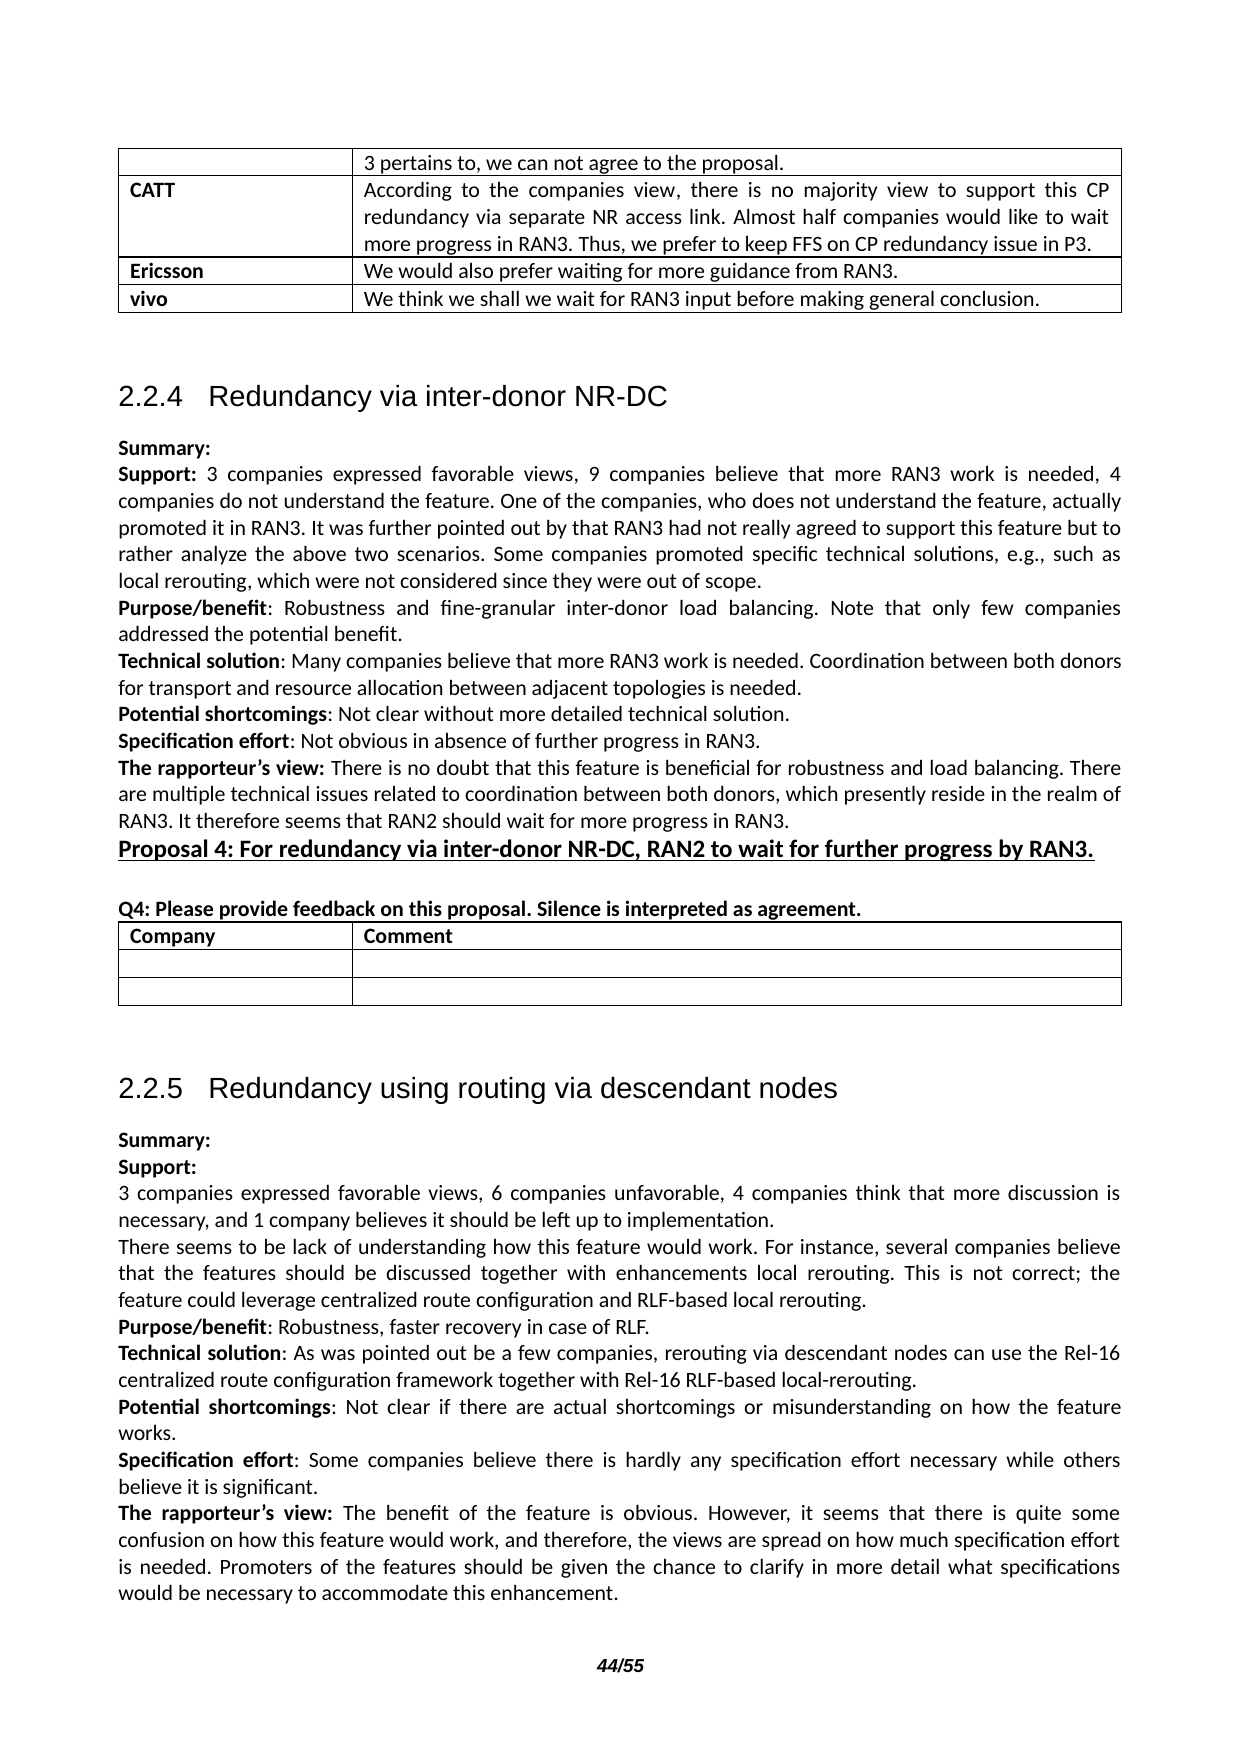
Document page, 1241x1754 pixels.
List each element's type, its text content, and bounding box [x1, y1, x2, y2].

text The rapporteur’s view: The benefit of the feature is obvious. However, it seems that there is quite some confusion on how this feature would work, and therefore, the views are spread on how much specification effort is needed. Promoters of the features should be given the chance to clarify in more detail what specifications would be necessary to accommodate this enhancement. [118, 1499, 1122, 1606]
text Support: 3 companies expressed favorable views, 9 companies believe that more RAN3 work is needed, 4 companies do not understand the feature. One of the companies, who does not understand the feature, actually promoted it in RAN3. It was further pointed out by that RAN3 had not really agreed to support this feature but to rather analyze the above two scenarios. Some companies promoted specific technical solutions, e.g., such as local rerouting, which were not considered since they were out of scope. [118, 460, 1122, 594]
table_cell [119, 258, 352, 284]
table_cell [119, 285, 352, 312]
text Purpose/benefit: Robustness, faster recovery in case of RLF. [118, 1313, 1122, 1339]
text Summary: [118, 434, 1122, 460]
text There seems to be lack of understanding how this feature would work. For instance, several companies believe that the features should be discussed together with enhancements local rerouting. This is not correct; the feature could leverage centralized route configuration and RLF-based local rerouting. [118, 1233, 1122, 1313]
table_cell [119, 978, 352, 1004]
text Specification effort: Not obvious in absence of further progress in RAN3. [118, 727, 1122, 754]
table_cell [353, 285, 1121, 312]
table_header Comment [353, 923, 1121, 949]
table_cell [353, 950, 1121, 977]
text Support: [118, 1153, 1122, 1179]
text Purpose/benefit: Robustness and fine-granular inter-donor load balancing. Note that only few companies addressed the potential benefit. [118, 594, 1122, 647]
text Specification effort: Some companies believe there is hardly any specification effort necessary while others believe it is significant. [118, 1446, 1122, 1499]
subtitle 2.2.4 Redundancy via inter-donor NR-DC [118, 379, 1122, 412]
table_header Company [119, 923, 352, 949]
subtitle 2.2.5 Redundancy using routing via descendant nodes [118, 1071, 1122, 1105]
text Summary: [118, 1126, 1122, 1153]
table_cell [119, 176, 352, 256]
table_cell [353, 149, 1121, 175]
text The rapporteur’s view: There is no doubt that this feature is beneficial for robustness and load balancing. There are multiple technical issues related to coordination between both donors, which presently reside in the realm of RAN3. It therefore seems that RAN2 should wait for more progress in RAN3. [118, 754, 1122, 834]
text Q4: Please provide feedback on this proposal. Silence is interpreted as agreement. [118, 895, 1122, 921]
text Proposal 4: For redundancy via inter-donor NR-DC, RAN2 to wait for further progress by RAN3. [118, 834, 1122, 864]
table_cell [353, 978, 1121, 1004]
table_cell [119, 950, 352, 977]
table_cell [119, 149, 352, 175]
text Technical solution: Many companies believe that more RAN3 work is needed. Coordination between both donors for transport and resource allocation between adjacent topologies is needed. [118, 647, 1122, 700]
table_cell [353, 176, 1121, 256]
text Potential shortcomings: Not clear without more detailed technical solution. [118, 700, 1122, 727]
text Technical solution: As was pointed out be a few companies, rerouting via descendant nodes can use the Rel-16 centralized route configuration framework together with Rel-16 RLF-based local-rerouting. [118, 1339, 1122, 1393]
text 3 companies expressed favorable views, 6 companies unfavorable, 4 companies think that more discussion is necessary, and 1 company believes it should be left up to implementation. [118, 1179, 1122, 1233]
text Potential shortcomings: Not clear if there are actual shortcomings or misunderstanding on how the feature works. [118, 1393, 1122, 1446]
table_cell [353, 258, 1121, 284]
